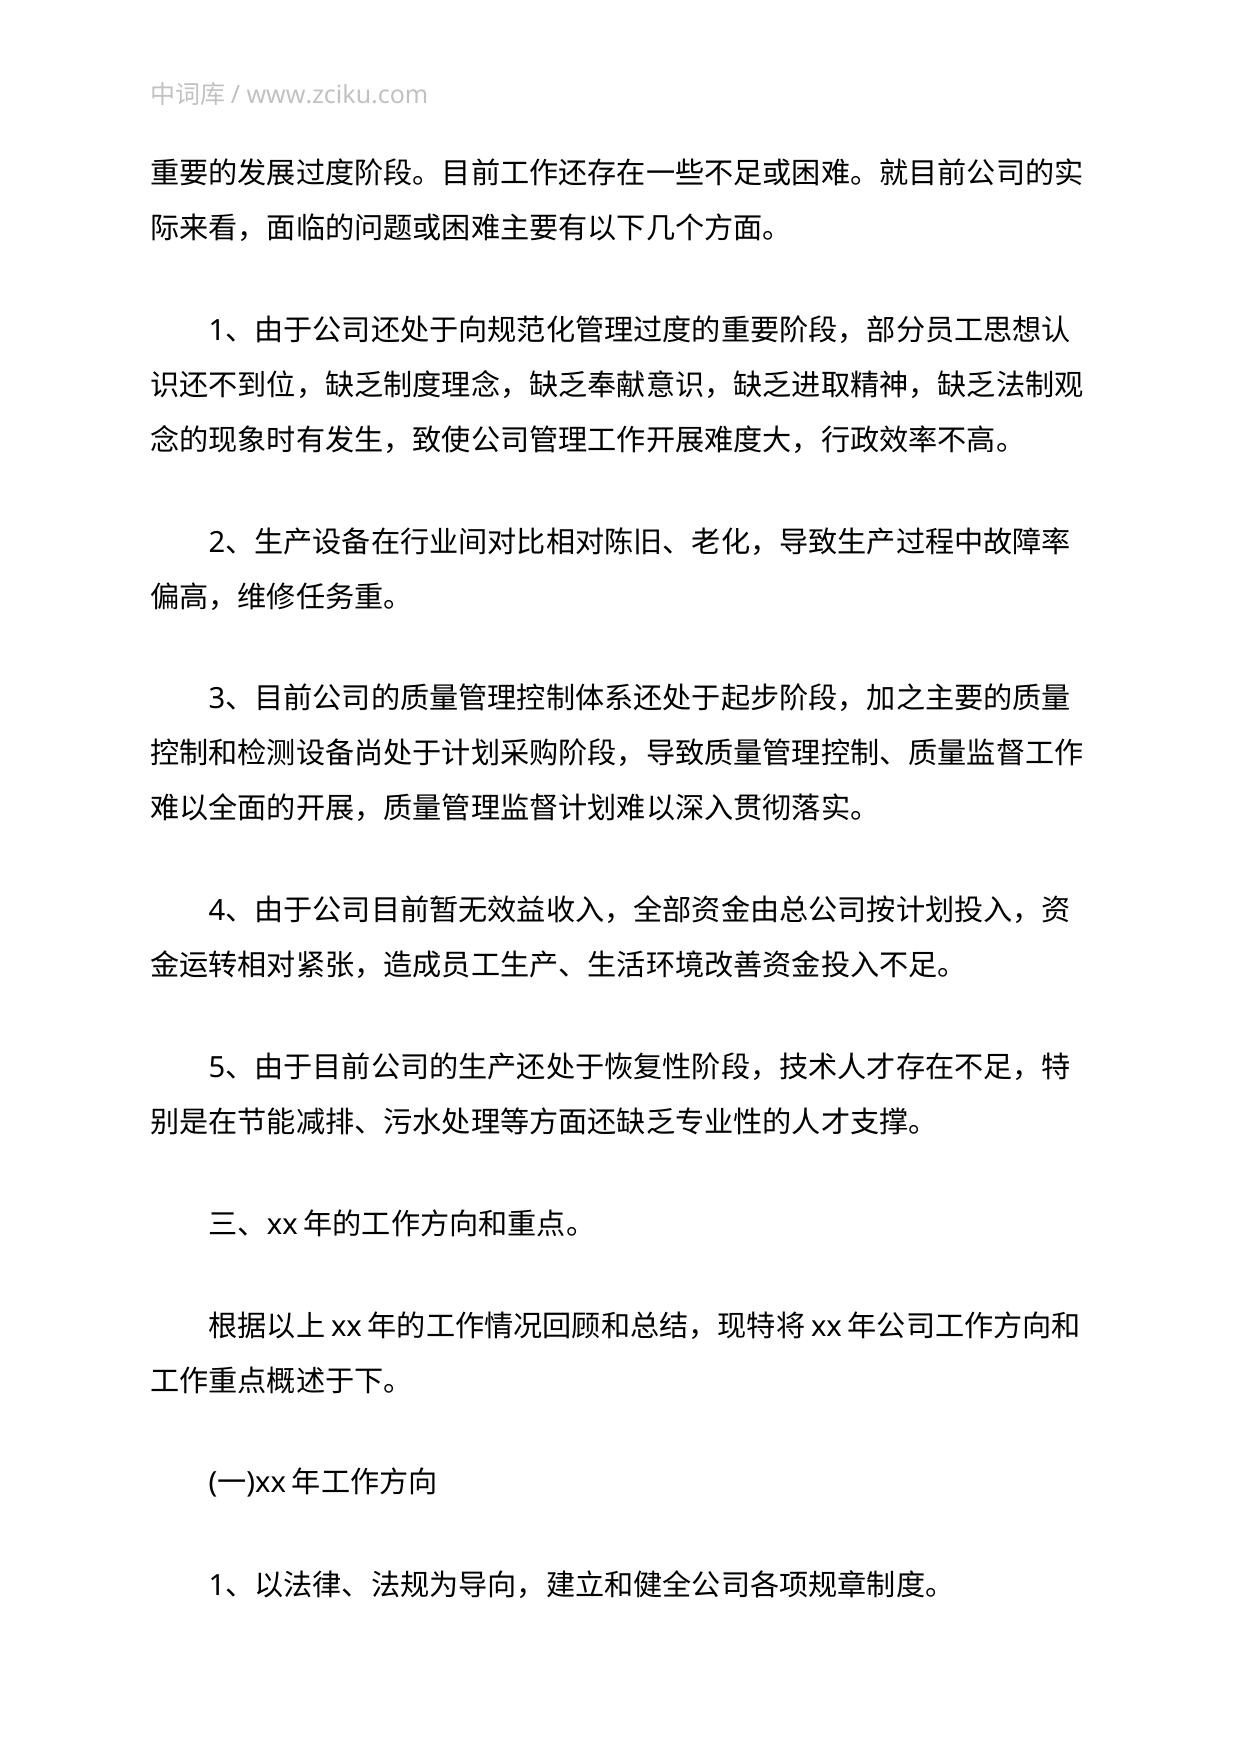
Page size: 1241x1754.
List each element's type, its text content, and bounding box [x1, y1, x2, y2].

text 2、生产设备在行业间对比相对陈旧、老化，导致生产过程中故障率偏高，维修任务重。 [150, 518, 1090, 616]
text 三、xx年的工作方向和重点。 [150, 1200, 1090, 1243]
text 5、由于目前公司的生产还处于恢复性阶段，技术人才存在不足，特别是在节能减排、污水处理等方面还缺乏专业性的人才支撑。 [150, 1043, 1090, 1141]
text 4、由于公司目前暂无效益收入，全部资金由总公司按计划投入，资金运转相对紧张，造成员工生产、生活环境改善资金投入不足。 [150, 887, 1090, 984]
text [150, 150, 1090, 247]
text 1、以法律、法规为导向，建立和健全公司各项规章制度。 [150, 1561, 1090, 1603]
text (一)xx年工作方向 [150, 1459, 1090, 1501]
text 根据以上xx年的工作情况回顾和总结，现特将xx年公司工作方向和工作重点概述于下。 [150, 1302, 1090, 1399]
text 3、目前公司的质量管理控制体系还处于起步阶段，加之主要的质量控制和检测设备尚处于计划采购阶段，导致质量管理控制、质量监督工作难以全面的开展，质量管理监督计划难以深入贯彻落实。 [150, 675, 1090, 827]
text 1、由于公司还处于向规范化管理过度的重要阶段，部分员工思想认识还不到位，缺乏制度理念，缺乏奉献意识，缺乏进取精神，缺乏法制观念的现象时有发生，致使公司管理工作开展难度大，行政效率不高。 [150, 307, 1090, 459]
